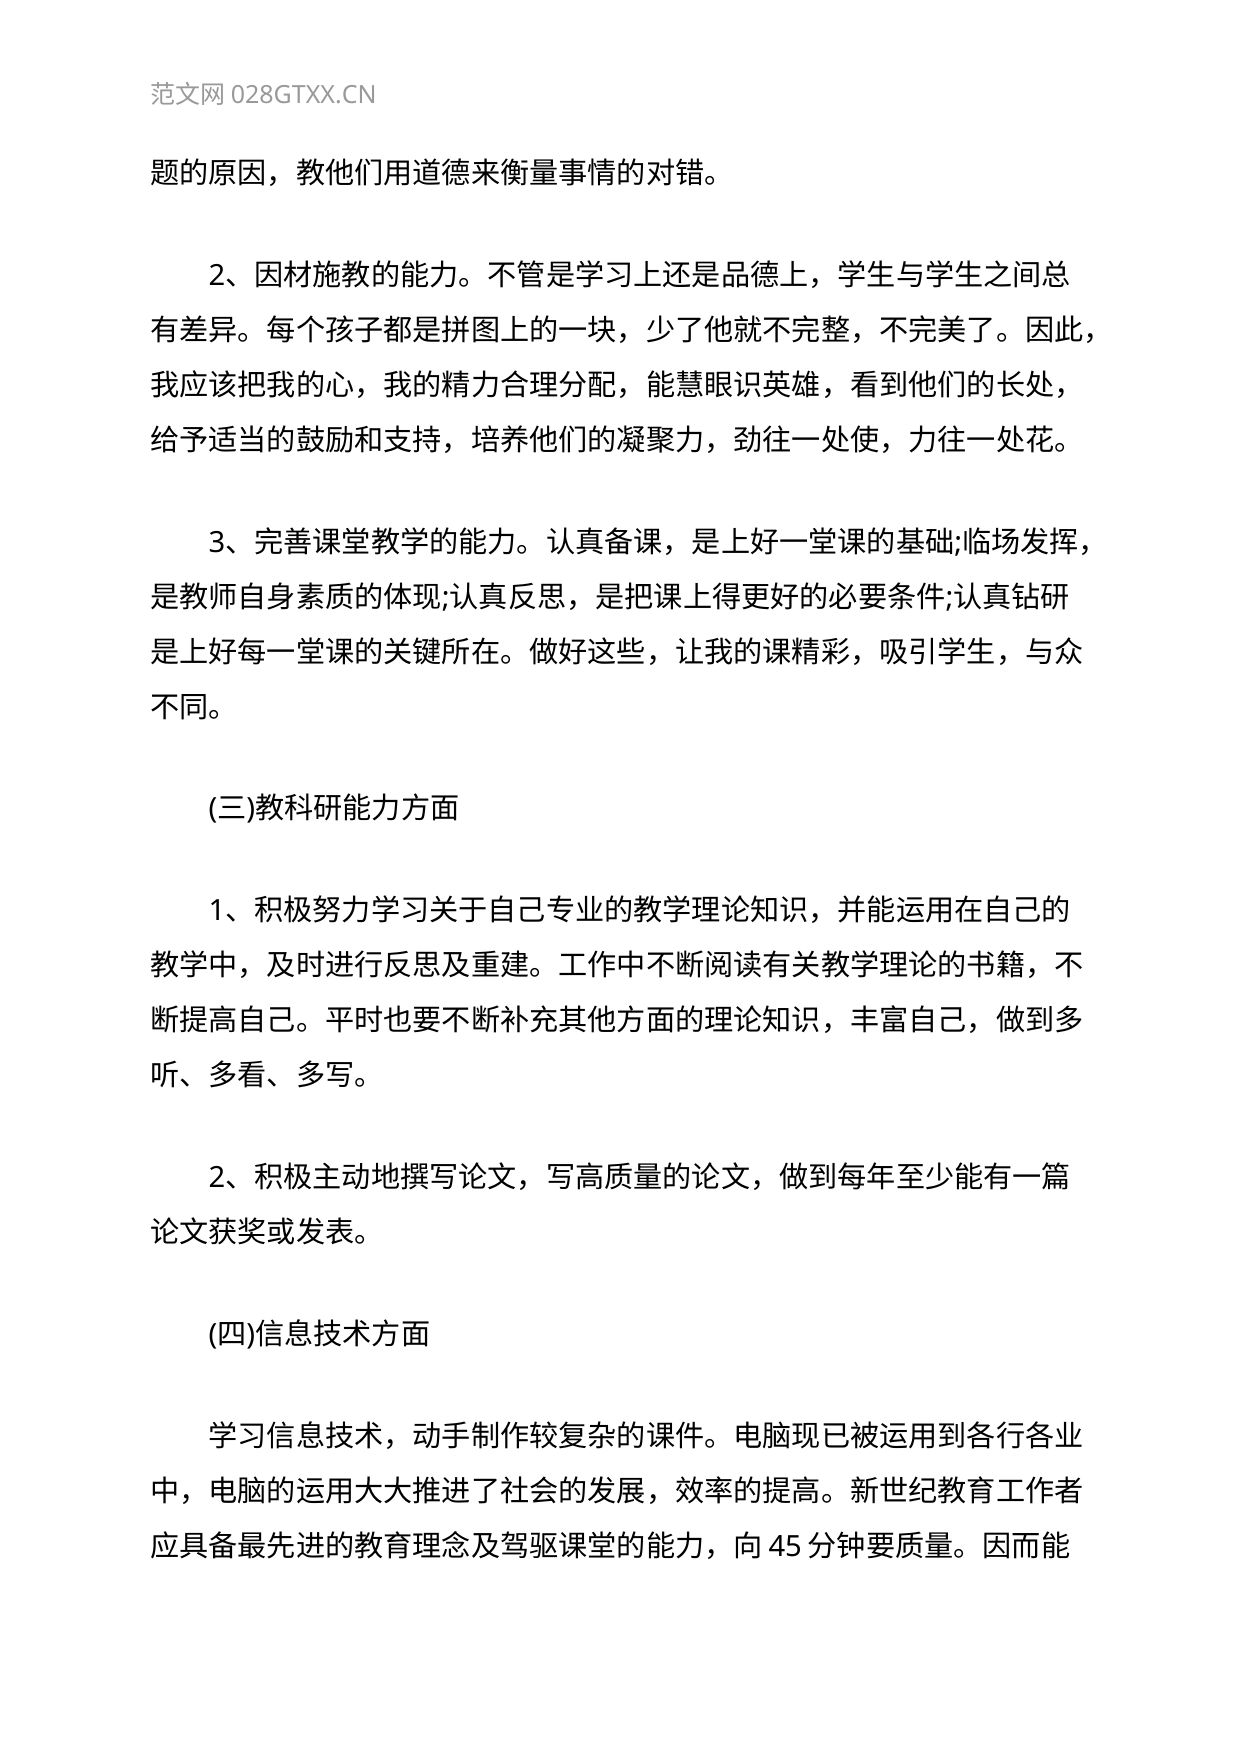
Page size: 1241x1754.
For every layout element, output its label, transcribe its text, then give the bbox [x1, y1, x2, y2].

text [150, 150, 1090, 192]
text 2、因材施教的能力。不管是学习上还是品德上，学生与学生之间总有差异。每个孩子都是拼图上的一块，少了他就不完整，不完美了。因此，我应该把我的心，我的精力合理分配，能慧眼识英雄，看到他们的长处，给予适当的鼓励和支持，培养他们的凝聚力，劲往一处使，力往一处花。 [150, 252, 1090, 459]
text (三)教科研能力方面 [150, 785, 1090, 827]
text 2、积极主动地撰写论文，写高质量的论文，做到每年至少能有一篇论文获奖或发表。 [150, 1153, 1090, 1251]
text (四)信息技术方面 [150, 1310, 1090, 1353]
text 3、完善课堂教学的能力。认真备课，是上好一堂课的基础;临场发挥，是教师自身素质的体现;认真反思，是把课上得更好的必要条件;认真钻研是上好每一堂课的关键所在。做好这些，让我的课精彩，吸引学生，与众不同。 [150, 518, 1090, 726]
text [150, 1412, 1090, 1564]
text 1、积极努力学习关于自己专业的教学理论知识，并能运用在自己的教学中，及时进行反思及重建。工作中不断阅读有关教学理论的书籍，不断提高自己。平时也要不断补充其他方面的理论知识，丰富自己，做到多听、多看、多写。 [150, 887, 1090, 1094]
